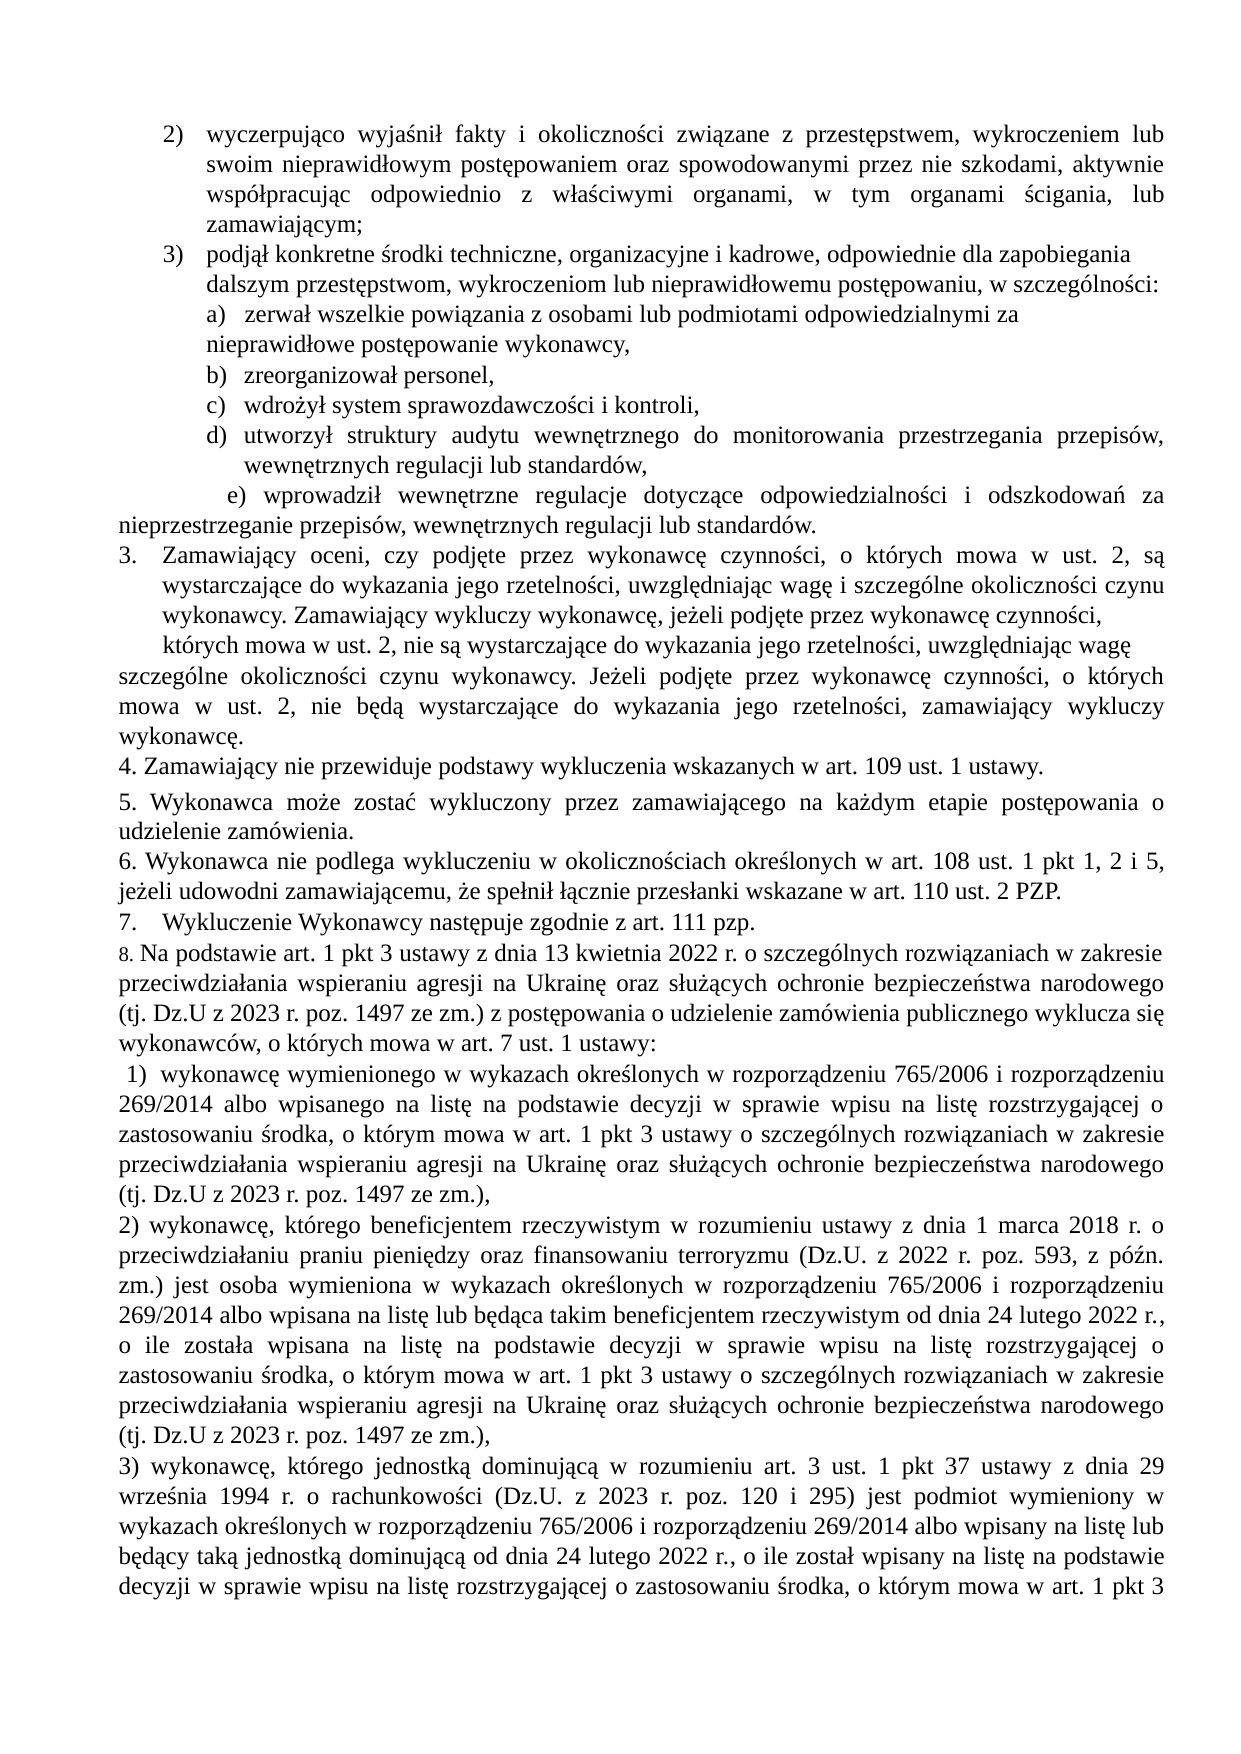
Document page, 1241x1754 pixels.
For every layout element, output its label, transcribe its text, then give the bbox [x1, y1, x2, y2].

text 3. Zamawiający oceni, czy podjęte przez wykonawcę czynności, o których mowa w ust. 2, są wystarczające do wykazania jego rzetelności, uwzględniając wagę i szczególne okoliczności czynu wykonawcy. Zamawiający wykluczy wykonawcę, jeżeli podjęte przez wykonawcę czynności, [118, 540, 1165, 630]
text 2) wykonawcę, którego beneficjentem rzeczywistym w rozumieniu ustawy z dnia 1 marca 2018 r. o przeciwdziałaniu praniu pieniędzy oraz finansowaniu terroryzmu (Dz.U. z 2022 r. poz. 593, z późn. zm.) jest osoba wymieniona w wykazach określonych w rozporządzeniu 765/2006 i rozporządzeniu 269/2014 albo wpisana na listę lub będąca takim beneficjentem rzeczywistym od dnia 24 lutego 2022 r., o ile została wpisana na listę na podstawie decyzji w sprawie wpisu na listę rozstrzygającej o zastosowaniu środka, o którym mowa w art. 1 pkt 3 ustawy o szczególnych rozwiązaniach w zakresie przeciwdziałania wspieraniu agresji na Ukrainę oraz służących ochronie bezpieczeństwa narodowego (tj. Dz.U z 2023 r. poz. 1497 ze zm.), [118, 1299, 1165, 1449]
list wyczerpująco wyjaśnił fakty i okoliczności związane z przestępstwem, wykroczeniem lub swoim nieprawidłowym postępowaniem oraz spowodowanymi przez nie szkodami, aktywnie współpracując odpowiednio z właściwymi organami, w tym organami ścigania, lub zamawiającym; [163, 118, 1165, 238]
text których mowa w ust. 2, nie są wystarczające do wykazania jego rzetelności, uwzględniając wagę [162, 630, 1165, 660]
text szczególne okoliczności czynu wykonawcy. Jeżeli podjęte przez wykonawcę czynności, o których mowa w ust. 2, nie będą wystarczające do wykazania jego rzetelności, zamawiający wykluczy wykonawcę. [118, 660, 1165, 750]
text e) wprowadził wewnętrzne regulacje dotyczące odpowiedzialności i odszkodowań za nieprzestrzeganie przepisów, wewnętrznych regulacji lub standardów. [118, 479, 1165, 539]
text 5. Wykonawca może zostać wykluczony przez zamawiającego na każdym etapie postępowania o udzielenie zamówienia. [118, 787, 1165, 845]
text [118, 1540, 1165, 1601]
text 7. Wykluczenie Wykonawcy następuje zgodnie z art. 111 pzp. [118, 906, 1165, 936]
text 8. Na podstawie art. 1 pkt 3 ustawy z dnia 13 kwietnia 2022 r. o szczególnych rozwiązaniach w zakresie przeciwdziałania wspieraniu agresji na Ukrainę oraz służących ochronie bezpieczeństwa narodowego (tj. Dz.U z 2023 r. poz. 1497 ze zm.) z postępowania o udzielenie zamówienia publicznego wyklucza się wykonawców, o których mowa w art. 7 ust. 1 ustawy: [118, 937, 1165, 1057]
text 6. Wykonawca nie podlega wykluczeniu w okolicznościach określonych w art. 108 ust. 1 pkt 1, 2 i 5, jeżeli udowodni zamawiającemu, że spełnił łącznie przesłanki wskazane w art. 110 ust. 2 PZP. [118, 845, 1165, 905]
list utworzył struktury audytu wewnętrznego do monitorowania przestrzegania przepisów, wewnętrznych regulacji lub standardów, [206, 419, 1165, 479]
list zreorganizował personel, [206, 359, 1165, 389]
text 1) wykonawcę wymienionego w wykazach określonych w rozporządzeniu 765/2006 i rozporządzeniu 269/2014 albo wpisanego na listę na podstawie decyzji w sprawie wpisu na listę rozstrzygającej o zastosowaniu środka, o którym mowa w art. 1 pkt 3 ustawy o szczególnych rozwiązaniach w zakresie przeciwdziałania wspieraniu agresji na Ukrainę oraz służących ochronie bezpieczeństwa narodowego (tj. Dz.U z 2023 r. poz. 1497 ze zm.), [118, 1118, 1165, 1208]
text 4. Zamawiający nie przewiduje podstawy wykluczenia wskazanych w art. 109 ust. 1 ustawy. [118, 751, 1165, 781]
text 1) wykonawcę wymienionego w wykazach określonych w rozporządzeniu 765/2006 i rozporządzeniu 269/2014 albo wpisanego na listę na podstawie decyzji w sprawie wpisu na listę rozstrzygającej o zastosowaniu środka, o którym mowa w art. 1 pkt 3 ustawy o szczególnych rozwiązaniach w zakresie przeciwdziałania wspieraniu agresji na Ukrainę oraz służących ochronie bezpieczeństwa narodowego (tj. Dz.U z 2023 r. poz. 1497 ze zm.), [118, 1058, 1165, 1089]
list podjął konkretne środki techniczne, organizacyjne i kadrowe, odpowiednie dla zapobiegania dalszym przestępstwom, wykroczeniom lub nieprawidłowemu postępowaniu, w szczególności: a) zerwał wszelkie powiązania z osobami lub podmiotami odpowiedzialnymi za nieprawidłowe postępowanie wykonawcy, [163, 239, 1165, 359]
list wdrożył system sprawozdawczości i kontroli, [206, 389, 769, 419]
